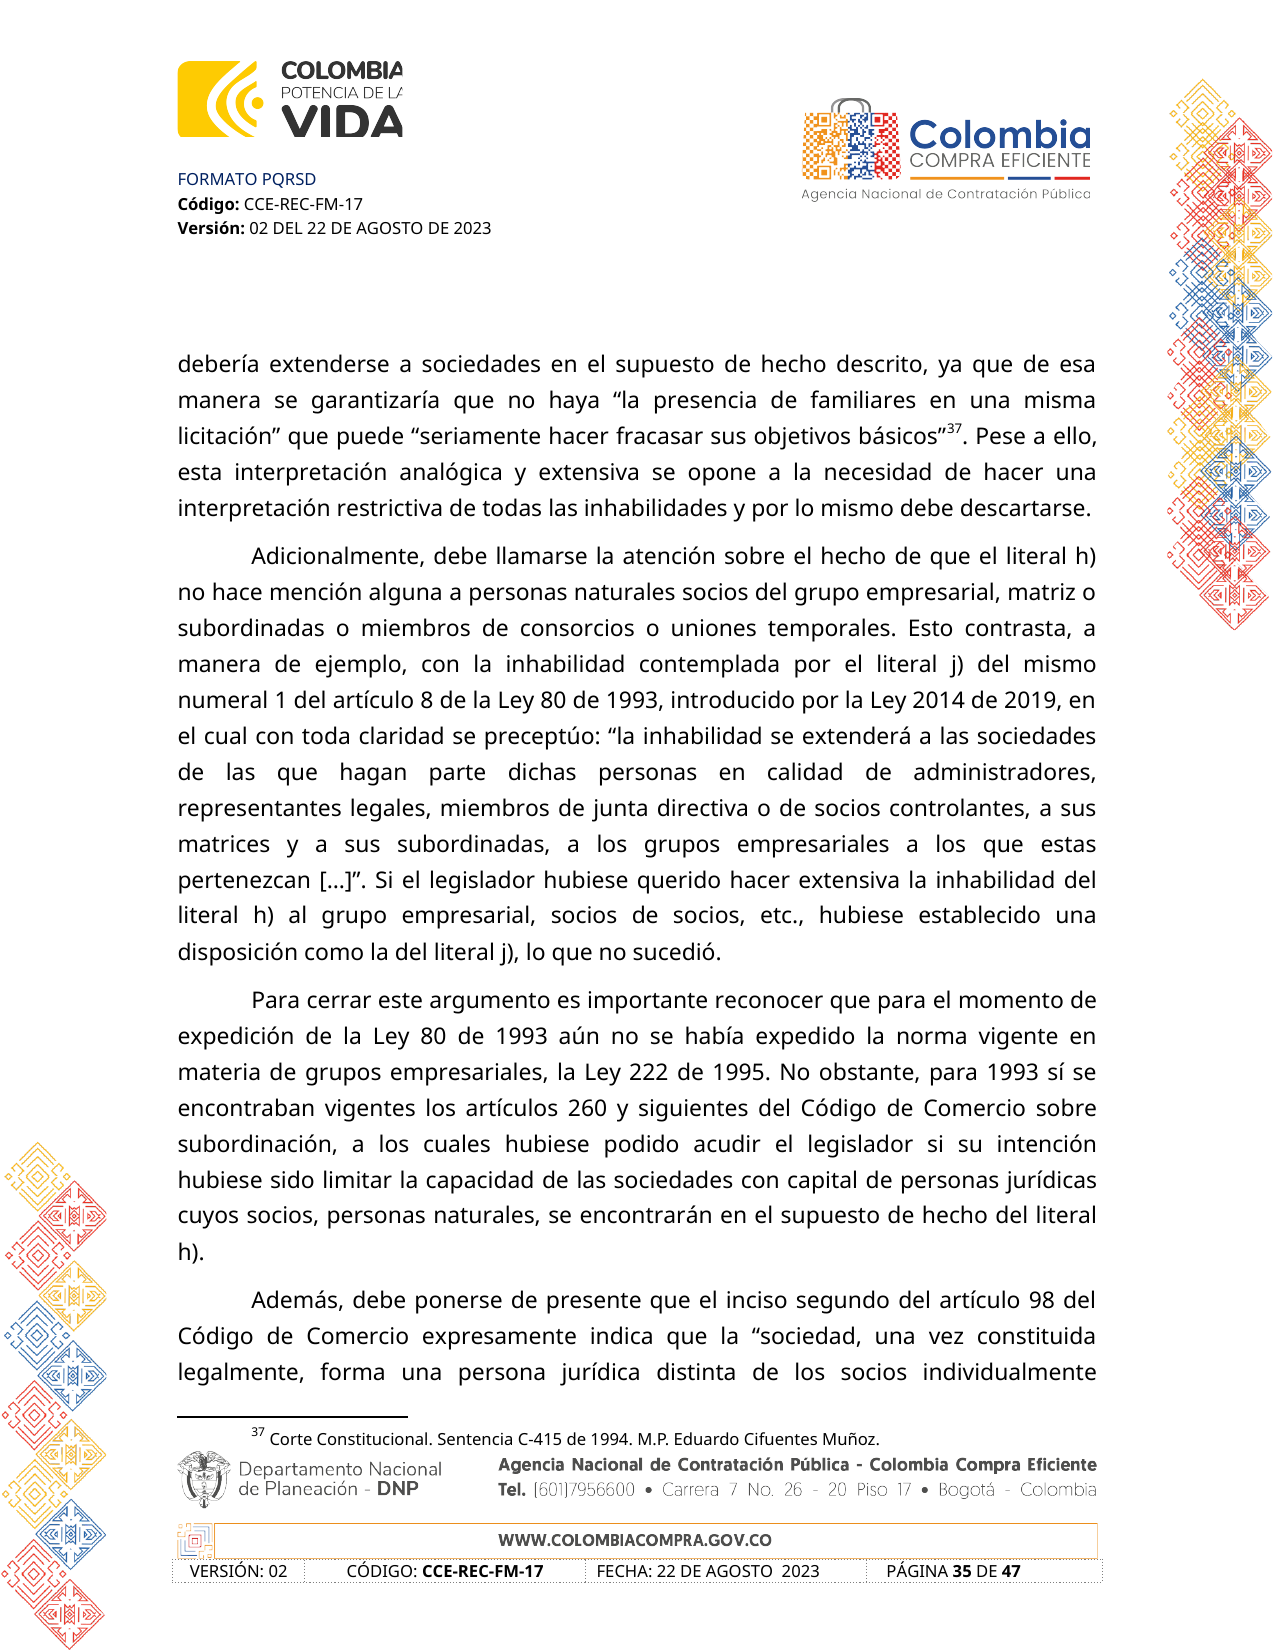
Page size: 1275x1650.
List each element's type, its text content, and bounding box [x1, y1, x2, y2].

picture [0, 1141, 106, 1648]
text Debe ponerse de presente que si se hiciera una interpretación teleológica y extensiva de la norma en comento se podría llegar a pensar que la inhabilidad debería extenderse a sociedades en el supuesto de hecho descrito, ya que de esa manera se garantizaría que no haya “la presencia de familiares en una misma licitación” que puede “seriamente hacer fracasar sus objetivos básicos”. Pese a ello, esta interpretación analógica y extensiva se opone a la necesidad de hacer una interpretación restrictiva de todas las inhabilidades y por lo mismo debe descartarse. [177, 348, 1098, 523]
text Para cerrar este argumento es importante reconocer que para el momento de expedición de la Ley 80 de 1993 aún no se había expedido la norma vigente en materia de grupos empresariales, la Ley 222 de 1995. No obstante, para 1993 sí se encontraban vigentes los artículos 260 y siguientes del Código de Comercio sobre subordinación, a los cuales hubiese podido acudir el legislador si su intención hubiese sido limitar la capacidad de las sociedades con capital de personas jurídicas cuyos socios, personas naturales, se encontrarán en el supuesto de hecho del literal h). [177, 984, 1098, 1267]
picture [1165, 78, 1272, 628]
picture [801, 98, 1090, 202]
picture [177, 61, 402, 137]
text Adicionalmente, debe llamarse la atención sobre el hecho de que el literal h) no hace mención alguna a personas naturales socios del grupo empresarial, matriz o subordinadas o miembros de consorcios o uniones temporales. Esto contrasta, a manera de ejemplo, con la inhabilidad contemplada por el literal j) del mismo numeral 1 del artículo 8 de la Ley 80 de 1993, introducido por la Ley 2014 de 2019, en el cual con toda claridad se preceptúo: “la inhabilidad se extenderá a las sociedades de las que hagan parte dichas personas en calidad de administradores, representantes legales, miembros de junta directiva o de socios controlantes, a sus matrices y a sus subordinadas, a los grupos empresariales a los que estas pertenezcan […]”. Si el legislador hubiese querido hacer extensiva la inhabilidad del literal h) al grupo empresarial, socios de socios, etc., hubiese establecido una disposición como la del literal j), lo que no sucedió. [177, 540, 1098, 967]
picture [177, 1451, 1098, 1559]
